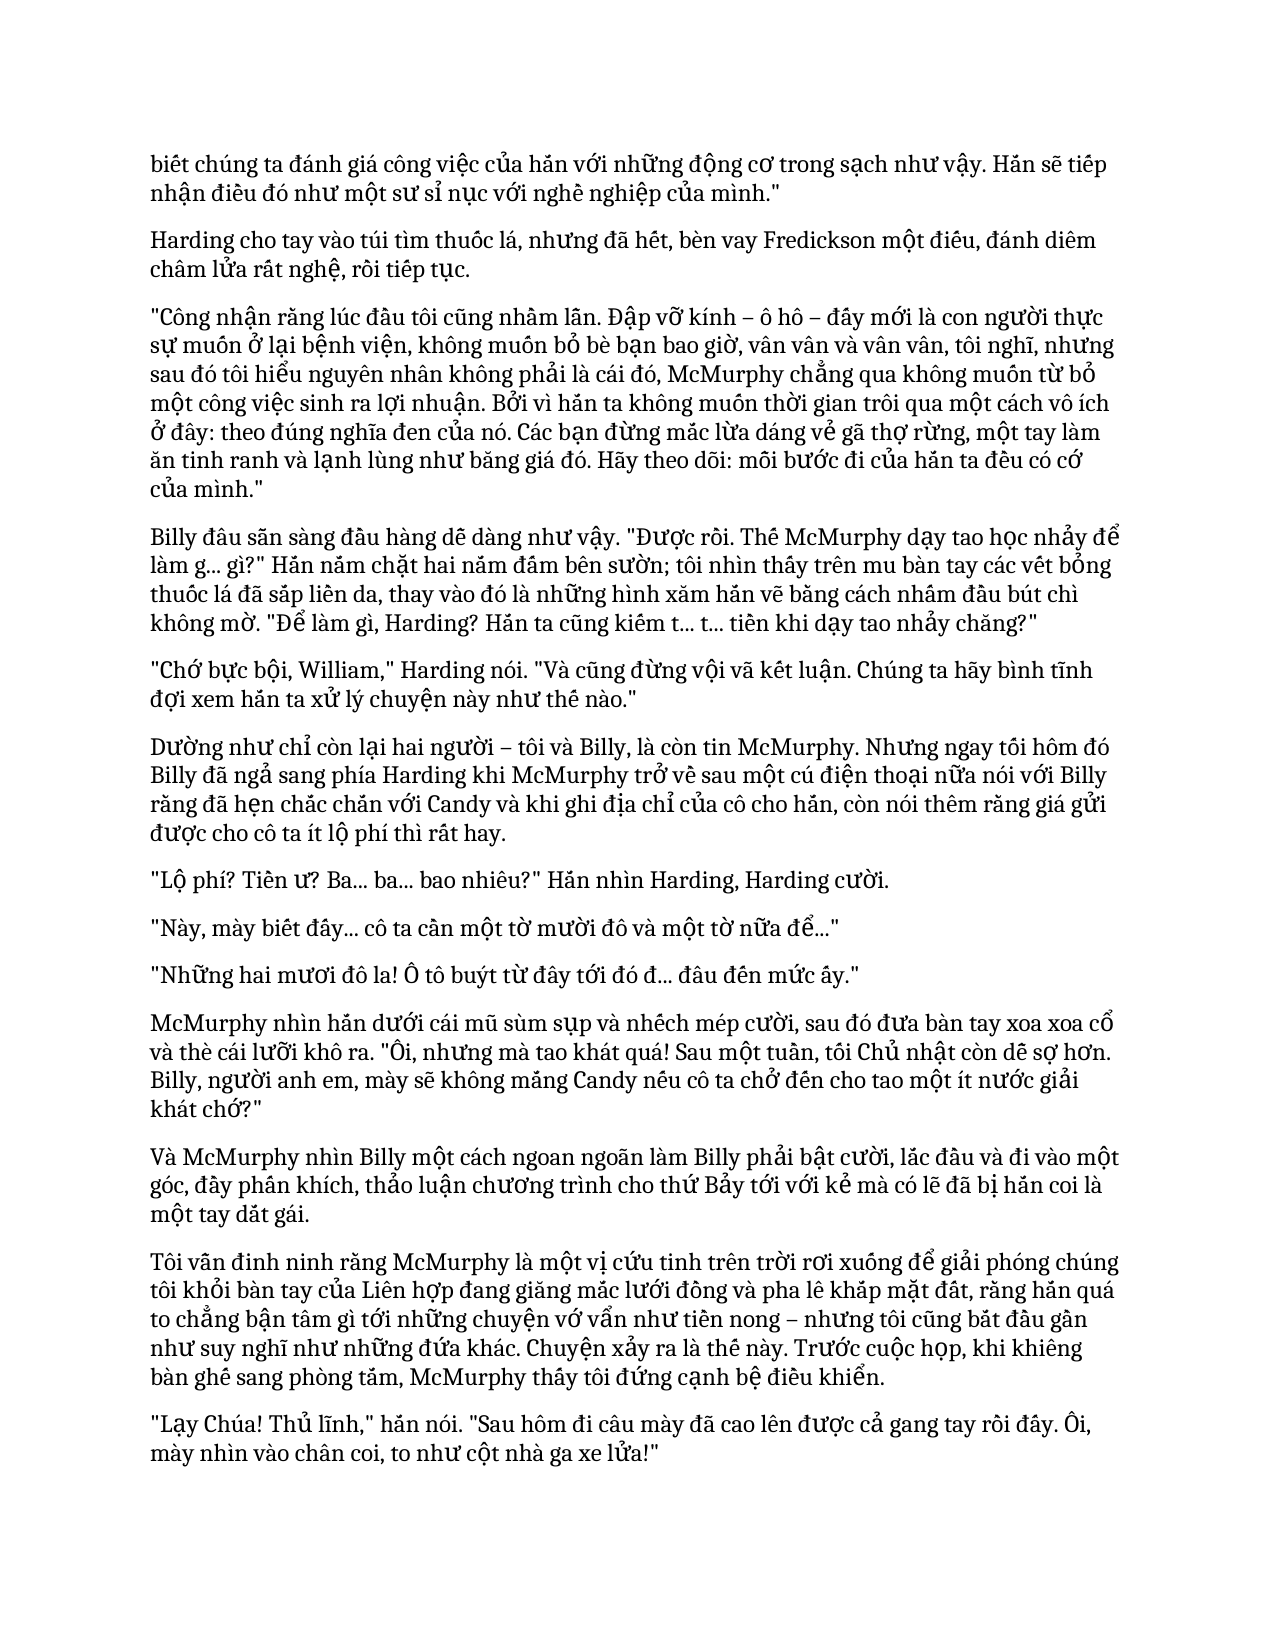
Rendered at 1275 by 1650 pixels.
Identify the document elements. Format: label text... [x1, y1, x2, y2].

text "Những hai mươi đô la! Ô tô buýt từ đây tới đó đ... đâu đến mức ấy." [150, 961, 1125, 990]
text Billy đâu sẵn sàng đầu hàng dễ dàng như vậy. "Được rồi. Thế McMurphy dạy tao học nhảy để làm g... gì?" Hắn nắm chặt hai nắm đấm bên sườn; tôi nhìn thấy trên mu bàn tay các vết bỏng thuốc lá đã sắp liền da, thay vào đó là những hình xăm hắn vẽ bằng cách nhấm đầu bút chì không mờ. "Để làm gì, Harding? Hắn ta cũng kiếm t... t... tiền khi dạy tao nhảy chăng?" [150, 522, 1125, 637]
text Harding cho tay vào túi tìm thuốc lá, nhưng đã hết, bèn vay Fredickson một điếu, đánh diêm châm lửa rất nghệ, rồi tiếp tục. [150, 226, 1125, 284]
text "Chớ bực bội, William," Harding nói. "Và cũng đừng vội vã kết luận. Chúng ta hãy bình tĩnh đợi xem hắn ta xử lý chuyện này như thế nào." [150, 656, 1125, 714]
text Dường như chỉ còn lại hai người – tôi và Billy, là còn tin McMurphy. Nhưng ngay tối hôm đó Billy đã ngả sang phía Harding khi McMurphy trở về sau một cú điện thoại nữa nói với Billy rằng đã hẹn chắc chắn với Candy và khi ghi địa chỉ của cô cho hắn, còn nói thêm rằng giá gửi được cho cô ta ít lộ phí thì rất hay. [150, 732, 1125, 847]
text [150, 150, 1125, 207]
text "Công nhận rằng lúc đầu tôi cũng nhầm lẫn. Đập vỡ kính – ô hô – đấy mới là con người thực sự muốn ở lại bệnh viện, không muốn bỏ bè bạn bao giờ, vân vân và vân vân, tôi nghĩ, nhưng sau đó tôi hiểu nguyên nhân không phải là cái đó, McMurphy chẳng qua không muốn từ bỏ một công việc sinh ra lợi nhuận. Bởi vì hắn ta không muốn thời gian trôi qua một cách vô ích ở đây: theo đúng nghĩa đen của nó. Các bạn đừng mắc lừa dáng vẻ gã thợ rừng, một tay làm ăn tinh ranh và lạnh lùng như băng giá đó. Hãy theo dõi: mỗi bước đi của hắn ta đều có cớ của mình." [150, 302, 1125, 504]
text McMurphy nhìn hắn dưới cái mũ sùm sụp và nhếch mép cười, sau đó đưa bàn tay xoa xoa cổ và thè cái lưỡi khô ra. "Ôi, nhưng mà tao khát quá! Sau một tuần, tối Chủ nhật còn dễ sợ hơn. Billy, người anh em, mày sẽ không mắng Candy nếu cô ta chở đến cho tao một ít nước giải khát chớ?" [150, 1009, 1125, 1124]
text "Lộ phí? Tiền ư? Ba... ba... bao nhiêu?" Hắn nhìn Harding, Harding cười. [150, 866, 1125, 895]
text "Này, mày biết đấy... cô ta cần một tờ mười đô và một tờ nữa để..." [150, 914, 1125, 942]
text Tôi vẫn đinh ninh rằng McMurphy là một vị cứu tinh trên trời rơi xuống để giải phóng chúng tôi khỏi bàn tay của Liên hợp đang giăng mắc lưới đồng và pha lê khắp mặt đất, rằng hắn quá to chẳng bận tâm gì tới những chuyện vớ vẩn như tiền nong – nhưng tôi cũng bắt đầu gần như suy nghĩ như những đứa khác. Chuyện xảy ra là thế này. Trước cuộc họp, khi khiêng bàn ghế sang phòng tắm, McMurphy thấy tôi đứng cạnh bệ điều khiển. [150, 1247, 1125, 1391]
text "Lạy Chúa! Thủ lĩnh," hắn nói. "Sau hôm đi câu mày đã cao lên được cả gang tay rồi đấy. Ôi, mày nhìn vào chân coi, to như cột nhà ga xe lửa!" [150, 1410, 1125, 1467]
text Và McMurphy nhìn Billy một cách ngoan ngoãn làm Billy phải bật cười, lắc đầu và đi vào một góc, đầy phấn khích, thảo luận chương trình cho thứ Bảy tới với kẻ mà có lẽ đã bị hắn coi là một tay dắt gái. [150, 1142, 1125, 1229]
